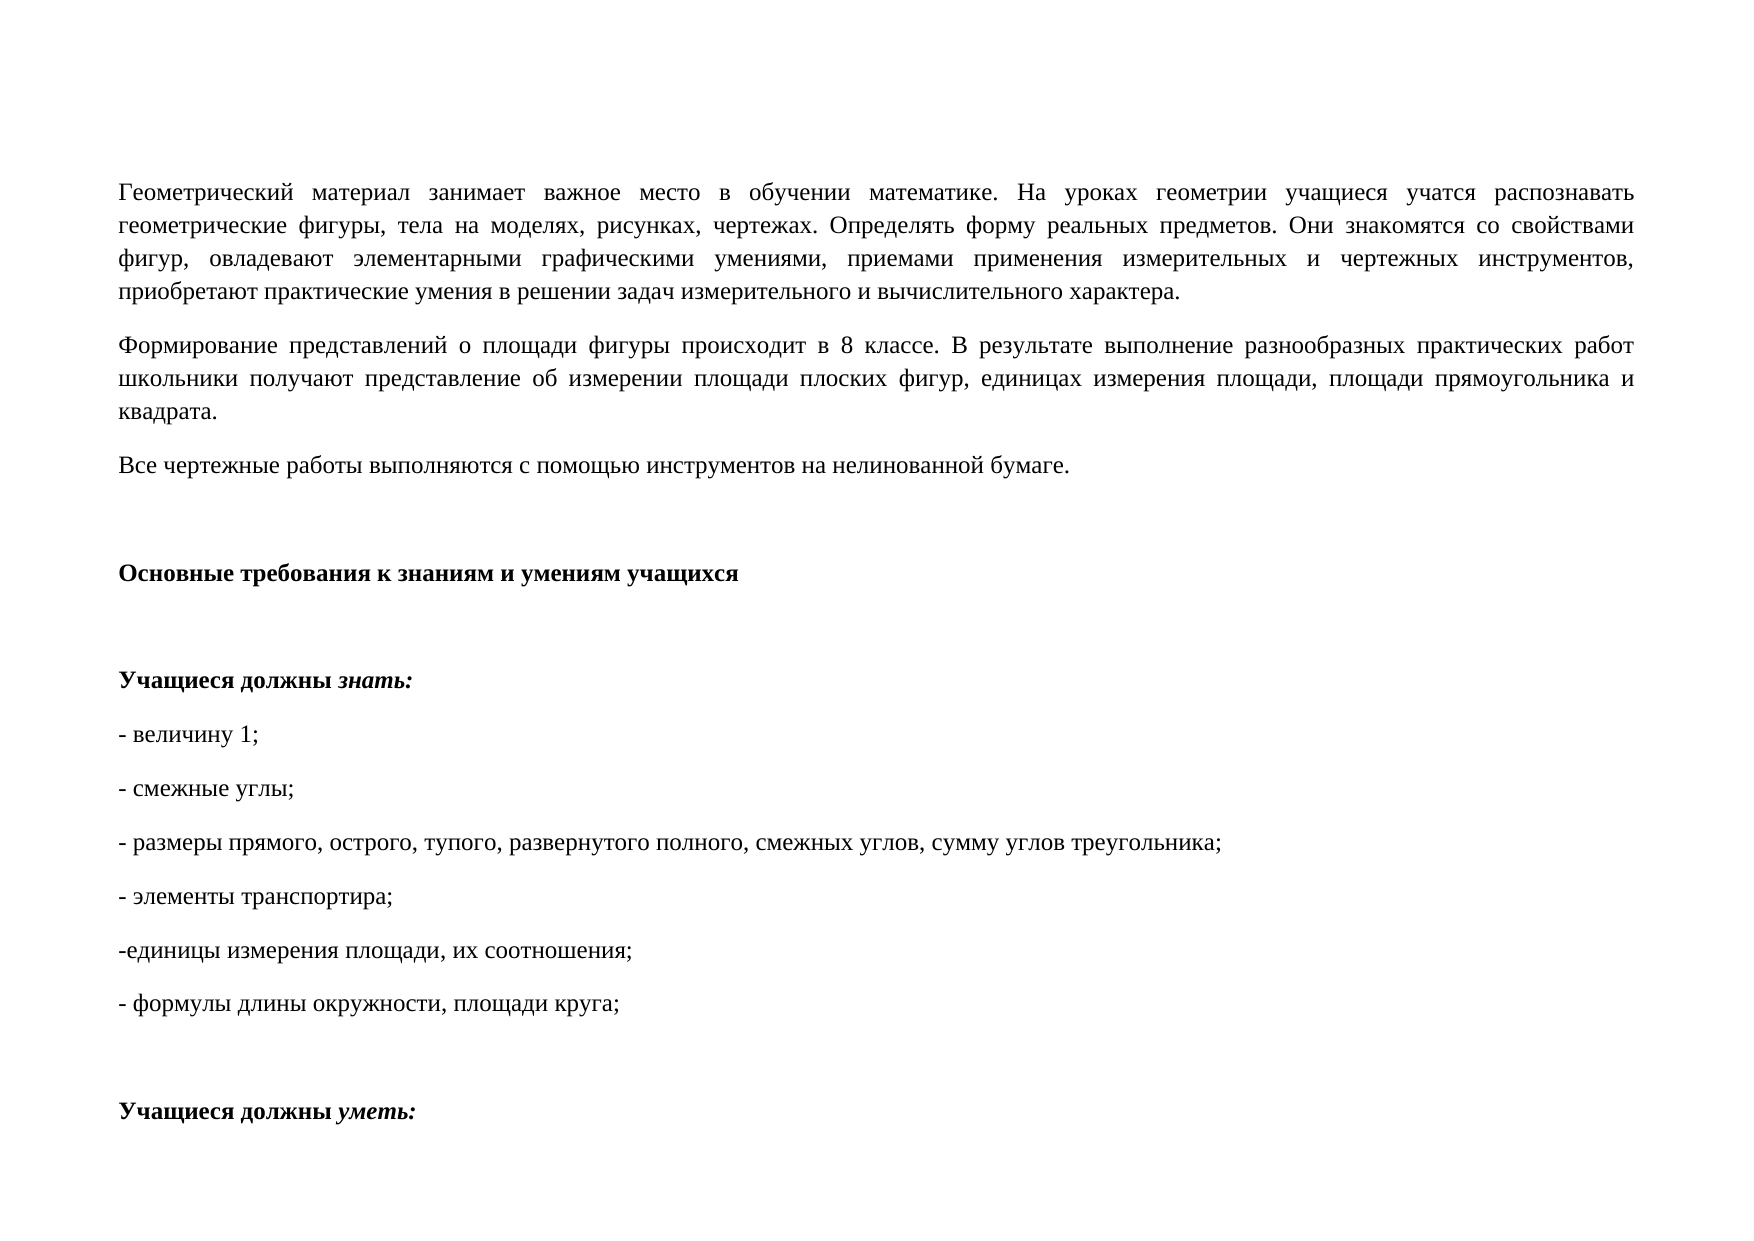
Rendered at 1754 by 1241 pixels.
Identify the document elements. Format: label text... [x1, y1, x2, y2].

text Учащиеся должны уметь: [118, 1096, 1636, 1125]
text Геометрический материал занимает важное место в обучении математике. На уроках геометрии учащиеся учатся распознавать геометрические фигуры, тела на моделях, рисунках, чертежах. Определять форму реальных предметов. Они знакомятся со свойствами фигур, овладевают элементарными графическими умениями, приемами применения измерительных и чертежных инструментов, приобретают практические умения в решении задач измерительного и вычислительного характера. [118, 177, 1636, 305]
text - элементы транспортира; [118, 881, 1636, 909]
text - смежные углы; [118, 773, 1636, 802]
text Формирование представлений о площади фигуры происходит в 8 классе. В результате выполнение разнообразных практических работ школьники получают представление об измерении площади плоских фигур, единицах измерения площади, площади прямоугольника и квадрата. [118, 330, 1636, 425]
text -единицы измерения площади, их соотношения; [118, 935, 1636, 963]
text Учащиеся должны знать: [118, 665, 1636, 694]
text - величину 1; [118, 719, 1636, 748]
text - размеры прямого, острого, тупого, развернутого полного, смежных углов, сумму углов треугольника; [118, 827, 1636, 856]
text - формулы длины окружности, площади круга; [118, 988, 1636, 1017]
text Все чертежные работы выполняются с помощью инструментов на нелинованной бумаге. [118, 450, 1636, 479]
text Основные требования к знаниям и умениям учащихся [118, 558, 1636, 586]
